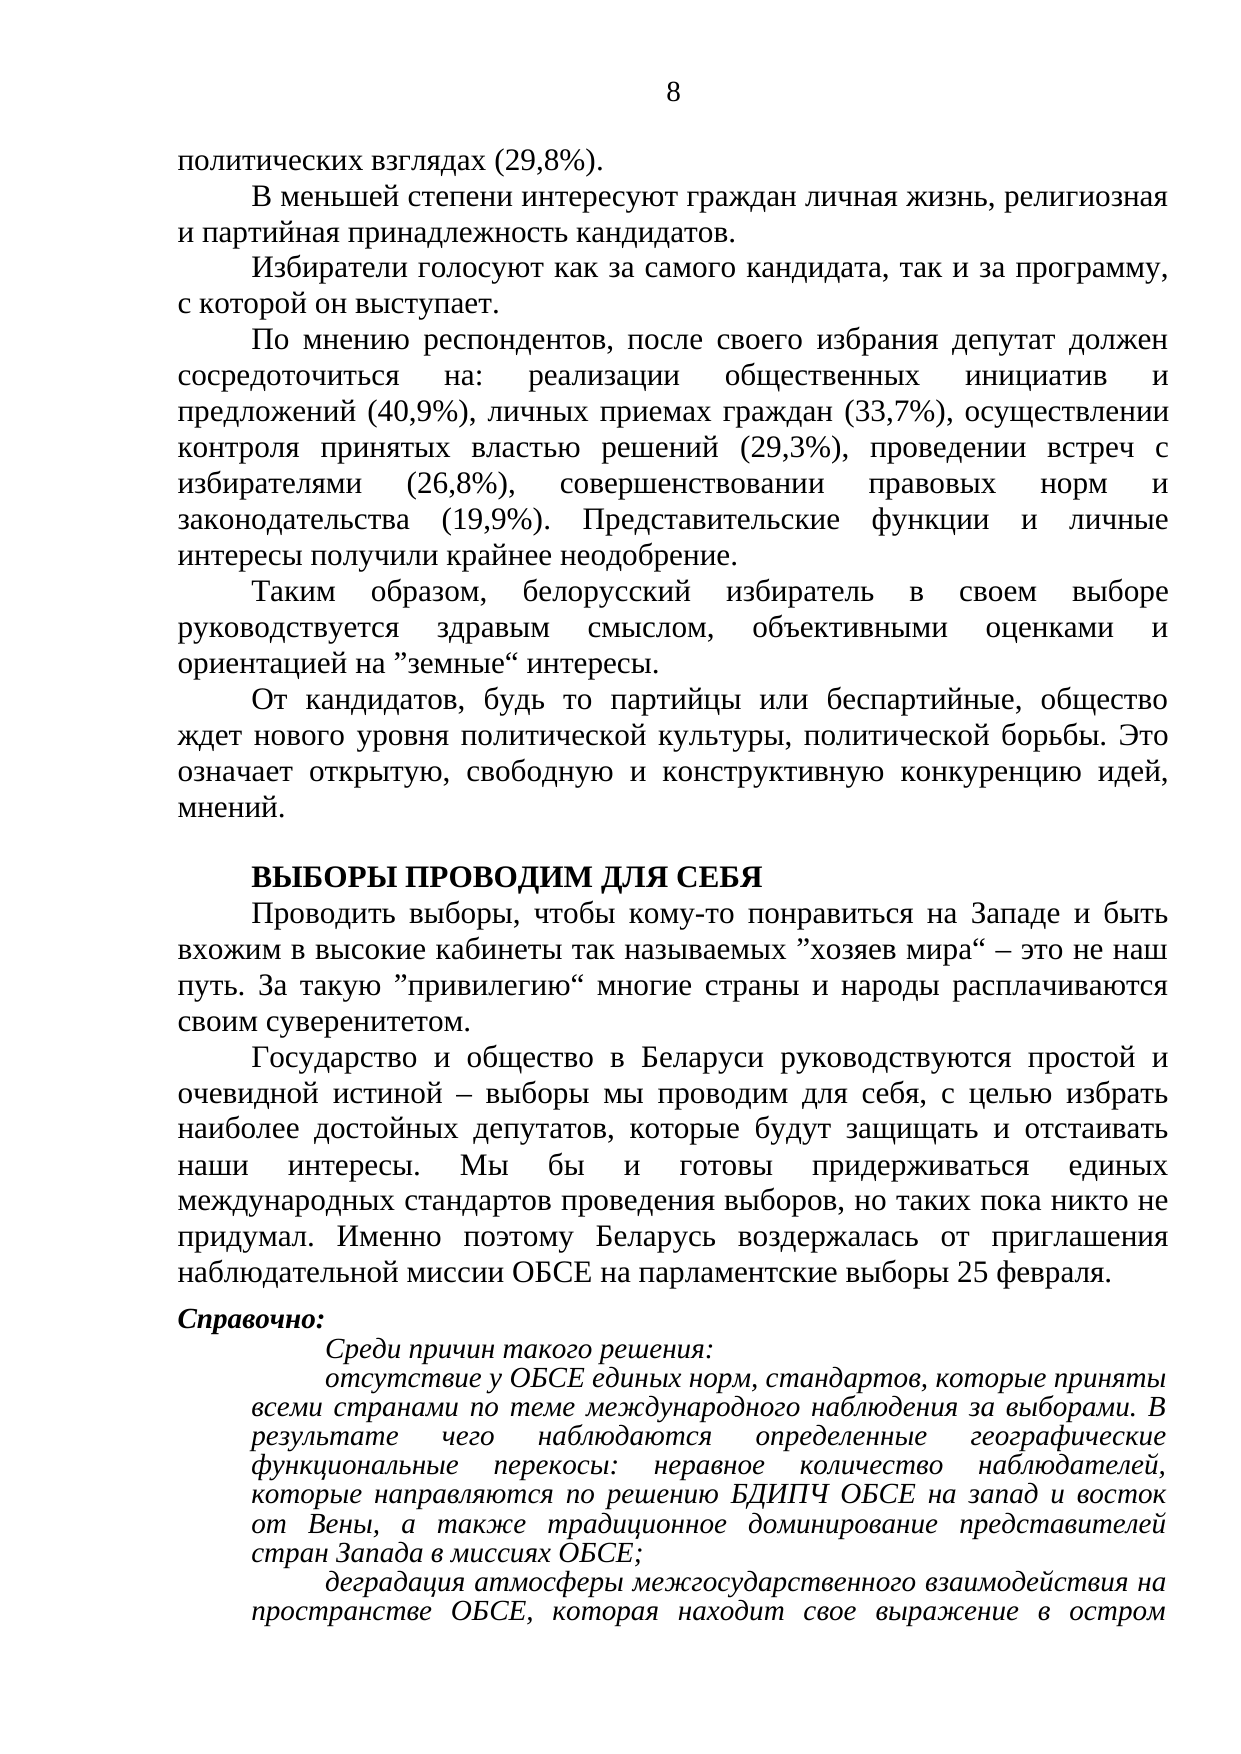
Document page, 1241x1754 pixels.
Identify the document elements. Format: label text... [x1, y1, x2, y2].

text Избиратели голосуют как за самого кандидата, так и за программу, с которой он выступает. [177, 249, 1169, 321]
text Таким образом, белорусский избиратель в своем выборе руководствуется здравым смыслом, объективными оценками и ориентацией на ”земные“ интересы. [177, 572, 1169, 680]
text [177, 141, 1169, 177]
text Государство и общество в Беларуси руководствуются простой и очевидной истиной – выборы мы проводим для себя, с целью избрать наиболее достойных депутатов, которые будут защищать и отстаивать наши интересы. Мы бы и готовы придерживаться единых международных стандартов проведения выборов, но таких пока никто не придумал. Именно поэтому Беларусь воздержалась от приглашения наблюдательной миссии ОБСЕ на парламентские выборы 25 февраля. [177, 1038, 1169, 1289]
text По мнению респондентов, после своего избрания депутат должен сосредоточиться на: реализации общественных инициатив и предложений (40,9%), личных приемах граждан (33,7%), осуществлении контроля принятых властью решений (29,3%), проведении встреч с избирателями (26,8%), совершенствовании правовых норм и законодательства (19,9%). Представительские функции и личные интересы получили крайнее неодобрение. [177, 321, 1169, 572]
text Среди причин такого решения: [251, 1335, 1169, 1364]
text ВЫБОРЫ ПРОВОДИМ ДЛЯ СЕБЯ [177, 859, 1169, 894]
text Справочно: [177, 1302, 1169, 1335]
text От кандидатов, будь то партийцы или беспартийные, общество ждет нового уровня политической культуры, политической борьбы. Это означает открытую, свободную и конструктивную конкуренцию идей, мнений. [177, 680, 1169, 824]
text Проводить выборы, чтобы кому-то понравиться на Западе и быть вхожим в высокие кабинеты так называемых ”хозяев мира“ – это не наш путь. За такую ”привилегию“ многие страны и народы расплачиваются своим суверенитетом. [177, 894, 1169, 1038]
text отсутствие у ОБСЕ единых норм, стандартов, которые приняты всеми странами по теме международного наблюдения за выборами. В результате чего наблюдаются определенные географические функциональные перекосы: неравное количество наблюдателей, которые направляются по решению БДИПЧ ОБСЕ на запад и восток от Вены, а также традиционное доминирование представителей стран Запада в миссиях ОБСЕ; [251, 1364, 1169, 1568]
text В меньшей степени интересуют граждан личная жизнь, религиозная и партийная принадлежность кандидатов. [177, 177, 1169, 249]
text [251, 1568, 1169, 1626]
